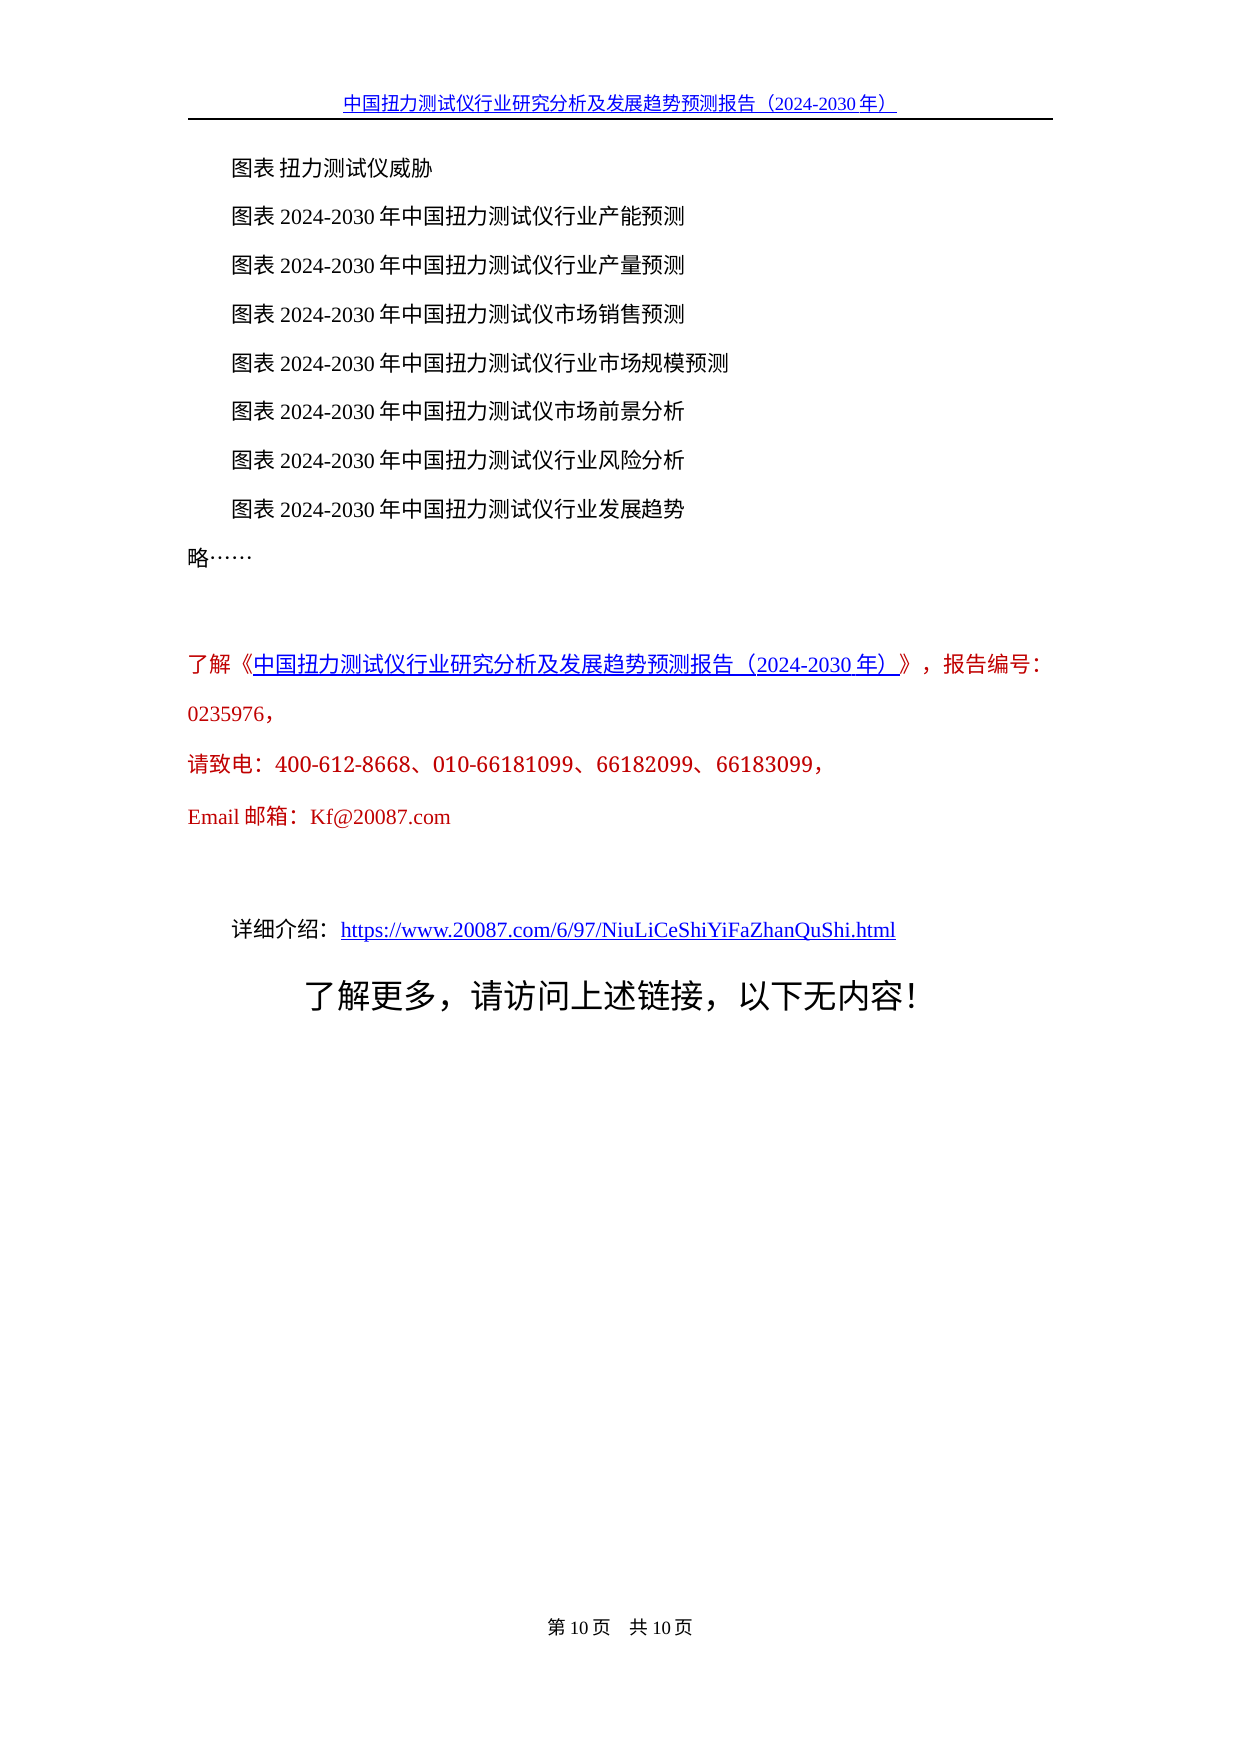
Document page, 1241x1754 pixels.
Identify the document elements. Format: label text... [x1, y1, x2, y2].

text Email邮箱：Kf@20087.com [187, 798, 1053, 831]
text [187, 150, 1053, 573]
text 了解《中国扭力测试仪行业研究分析及发展趋势预测报告（2024-2030年）》，报告编号：0235976， [187, 647, 1053, 728]
text 详细介绍：https://www.20087.com/6/97/NiuLiCeShiYiFaZhanQuShi.html [187, 911, 1053, 944]
title 了解更多，请访问上述链接，以下无内容！ [187, 961, 1053, 1026]
text 请致电：400-612-8668、010-66181099、66182099、66183099， [187, 747, 1053, 779]
